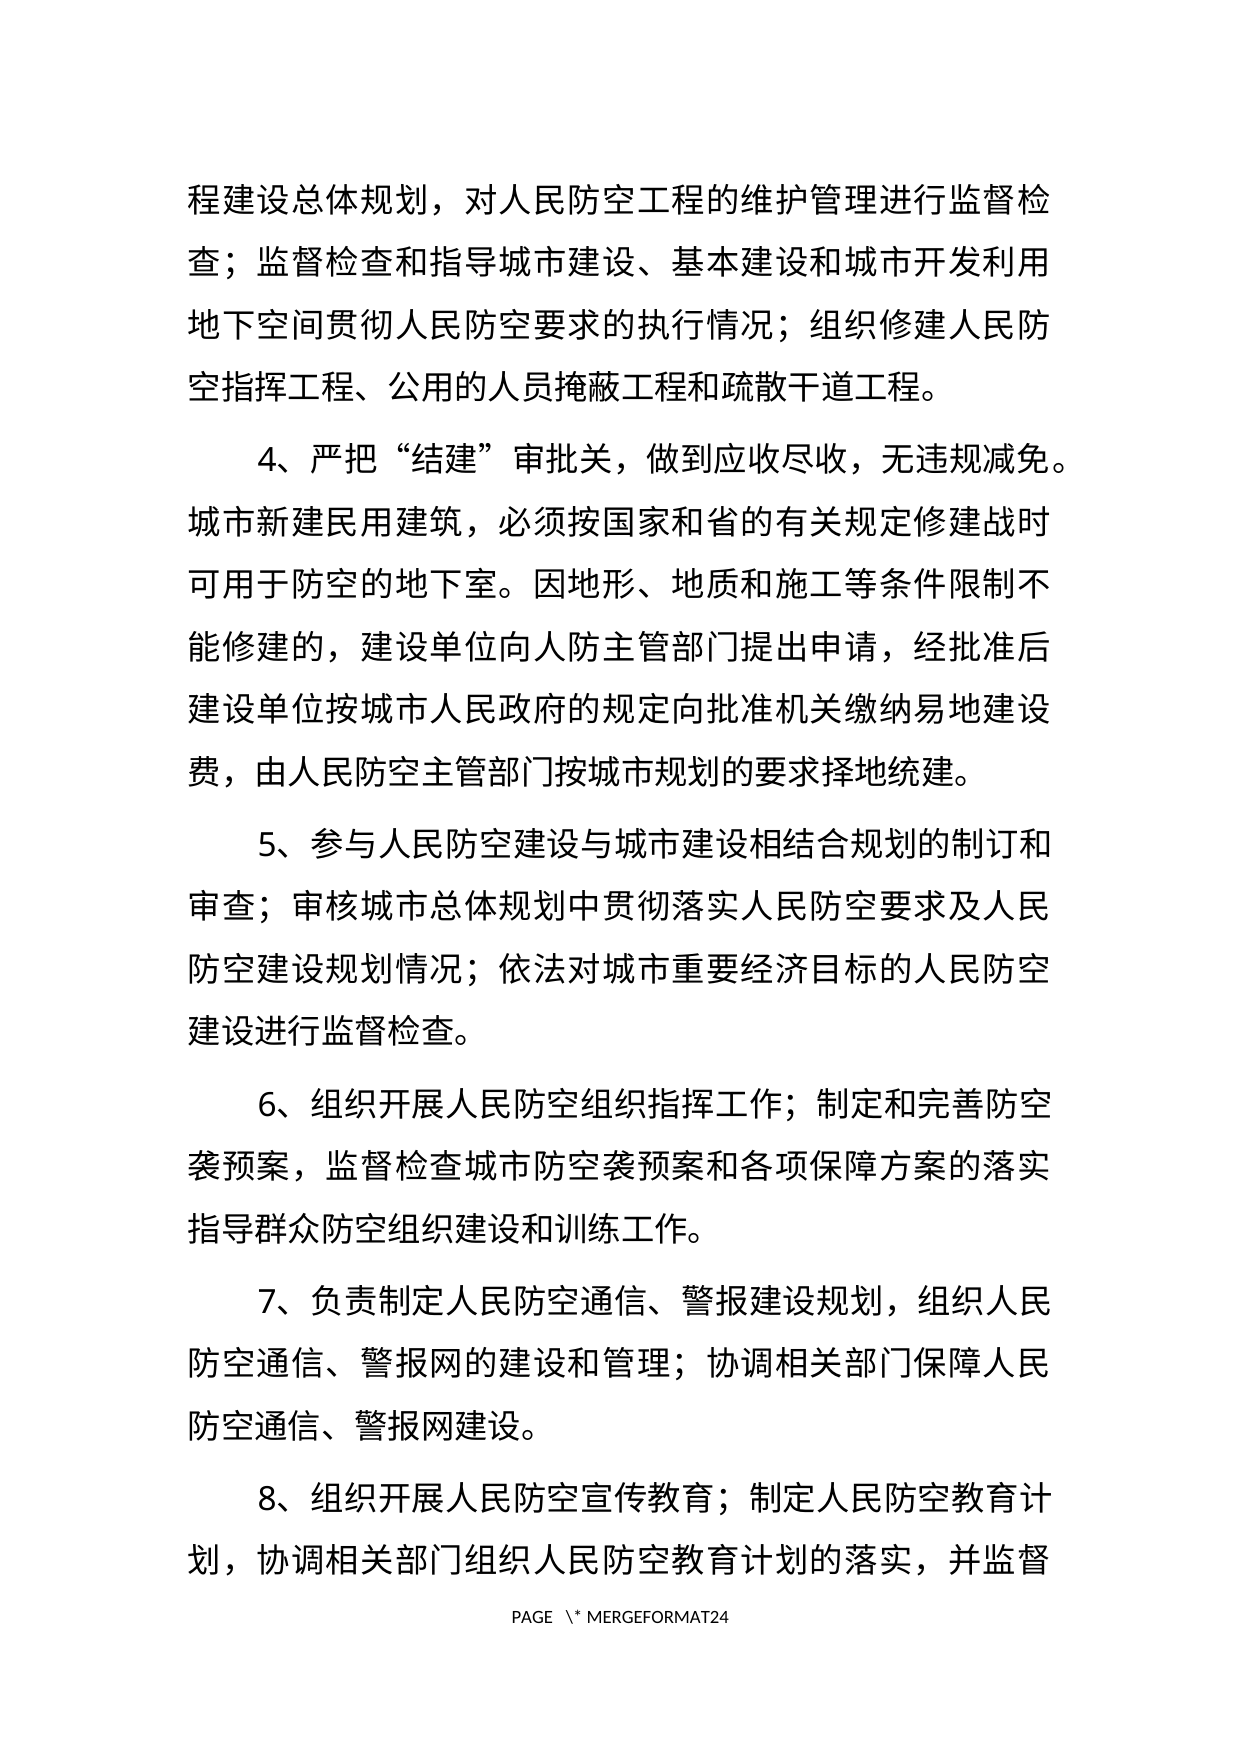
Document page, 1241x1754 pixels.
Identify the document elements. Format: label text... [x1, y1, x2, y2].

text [187, 162, 1053, 412]
text 4、严把“结建”审批关，做到应收尽收，无违规减免。城市新建民用建筑，必须按国家和省的有关规定修建战时可用于防空的地下室。因地形、地质和施工等条件限制不能修建的，建设单位向人防主管部门提出申请，经批准后，建设单位按城市人民政府的规定向批准机关缴纳易地建设费，由人民防空主管部门按城市规划的要求择地统建。 [187, 422, 1053, 797]
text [187, 1460, 1053, 1585]
text 6、组织开展人民防空组织指挥工作；制定和完善防空袭预案，监督检查城市防空袭预案和各项保障方案的落实。指导群众防空组织建设和训练工作。 [187, 1066, 1053, 1253]
text 5、参与人民防空建设与城市建设相结合规划的制订和审查；审核城市总体规划中贯彻落实人民防空要求及人民防空建设规划情况；依法对城市重要经济目标的人民防空建设进行监督检查。 [187, 806, 1053, 1056]
text 7、负责制定人民防空通信、警报建设规划，组织人民防空通信、警报网的建设和管理；协调相关部门保障人民防空通信、警报网建设。 [187, 1263, 1053, 1451]
